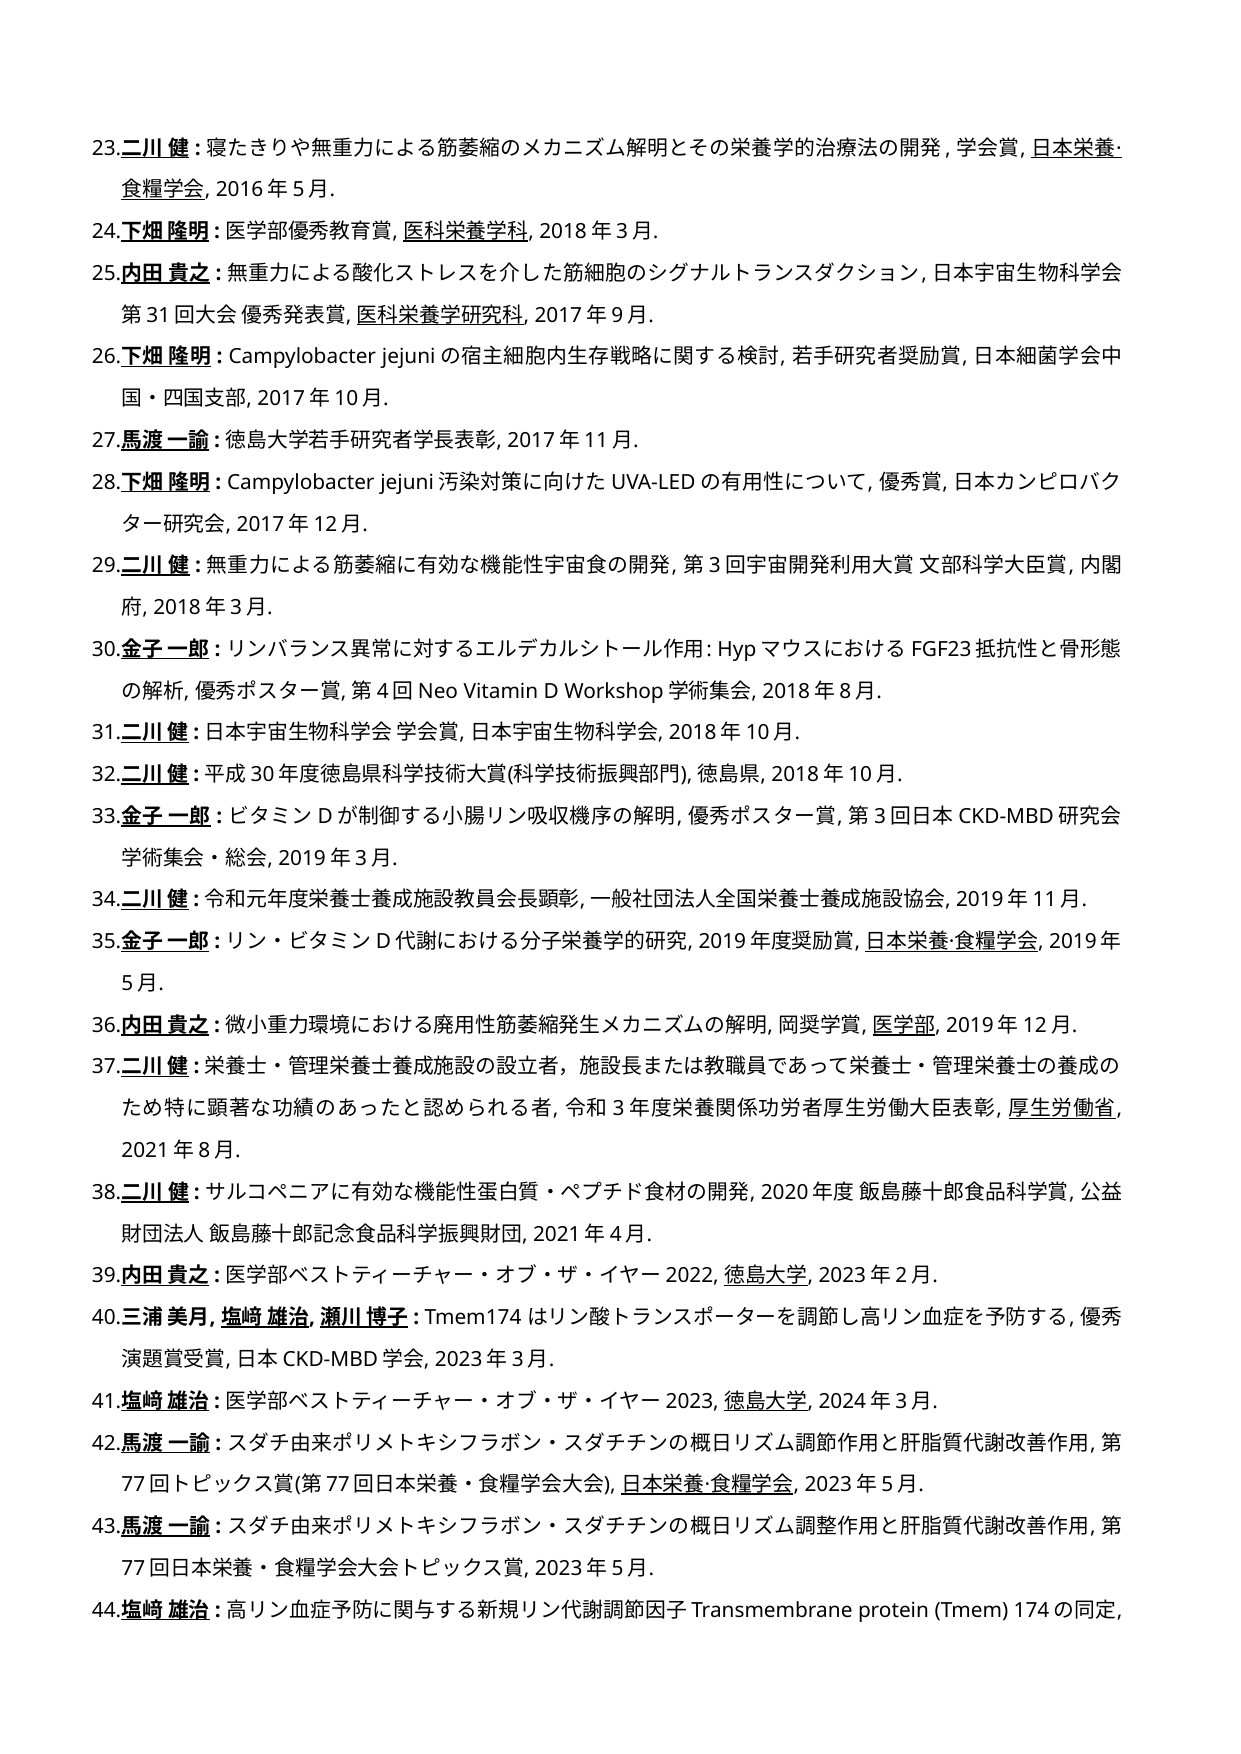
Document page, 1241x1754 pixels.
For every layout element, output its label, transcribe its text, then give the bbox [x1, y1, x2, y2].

list 二川 健 : 日本宇宙生物科学会 学会賞, 日本宇宙生物科学会, 2018年10月. [92, 710, 1122, 752]
list 二川 健 : サルコペニアに有効な機能性蛋白質・ペプチド食材の開発, 2020年度 飯島藤十郎食品科学賞, 公益財団法人 飯島藤十郎記念食品科学振興財団, 2021年4月. [92, 1169, 1122, 1253]
list 塩﨑 雄治 : 医学部ベストティーチャー・オブ・ザ・イヤー2023, 徳島大学, 2024年3月. [92, 1378, 1122, 1420]
list 下畑 隆明 : 医学部優秀教育賞, 医科栄養学科, 2018年3月. [92, 209, 1122, 250]
list 馬渡 一諭 : スダチ由来ポリメトキシフラボン・スダチチンの概日リズム調整作用と肝脂質代謝改善作用, 第77回日本栄養・食糧学会大会トピックス賞, 2023年5月. [92, 1503, 1122, 1587]
list 金子 一郎 : リン・ビタミンD代謝における分子栄養学的研究, 2019年度奨励賞, 日本栄養·食糧学会, 2019年5月. [92, 919, 1122, 1002]
list 二川 健 : 平成30年度徳島県科学技術大賞(科学技術振興部門), 徳島県, 2018年10月. [92, 752, 1122, 793]
list 内田 貴之 : 医学部ベストティーチャー・オブ・ザ・イヤー2022, 徳島大学, 2023年2月. [92, 1253, 1122, 1295]
list 内田 貴之 : 無重力による酸化ストレスを介した筋細胞のシグナルトランスダクション, 日本宇宙生物科学会第31回大会 優秀発表賞, 医科栄養学研究科, 2017年9月. [92, 250, 1122, 334]
list 二川 健 : 無重力による筋萎縮に有効な機能性宇宙食の開発, 第3回宇宙開発利用大賞 文部科学大臣賞, 内閣府, 2018年3月. [92, 543, 1122, 626]
list 下畑 隆明 : Campylobacter jejuniの宿主細胞内生存戦略に関する検討, 若手研究者奨励賞, 日本細菌学会中国・四国支部, 2017年10月. [92, 334, 1122, 417]
list 馬渡 一諭 : 徳島大学若手研究者学長表彰, 2017年11月. [92, 417, 1122, 459]
list 下畑 隆明 : Campylobacter jejuni汚染対策に向けたUVA-LEDの有用性について, 優秀賞, 日本カンピロバクター研究会, 2017年12月. [92, 459, 1122, 543]
list 二川 健 : 栄養士・管理栄養士養成施設の設立者，施設長または教職員であって栄養士・管理栄養士の養成のため特に顕著な功績のあったと認められる者, 令和3年度栄養関係功労者厚生労働大臣表彰, 厚生労働省, 2021年8月. [92, 1044, 1122, 1169]
list 馬渡 一諭 : スダチ由来ポリメトキシフラボン・スダチチンの概日リズム調節作用と肝脂質代謝改善作用, 第77回トピックス賞(第77回日本栄養・食糧学会大会), 日本栄養·食糧学会, 2023年5月. [92, 1420, 1122, 1503]
list 二川 健 : 令和元年度栄養士養成施設教員会長顕彰, 一般社団法人全国栄養士養成施設協会, 2019年11月. [92, 877, 1122, 919]
list 金子 一郎 : ビタミンDが制御する小腸リン吸収機序の解明, 優秀ポスター賞, 第3回日本CKD-MBD研究会学術集会・総会, 2019年3月. [92, 793, 1122, 877]
list 三浦 美月, 塩﨑 雄治, 瀬川 博子 : Tmem174 はリン酸トランスポーターを調節し高リン血症を予防する, 優秀演題賞受賞, 日本CKD-MBD学会, 2023年3月. [92, 1295, 1122, 1378]
list 内田 貴之 : 微小重力環境における廃用性筋萎縮発生メカニズムの解明, 岡奨学賞, 医学部, 2019年12月. [92, 1002, 1122, 1044]
list 金子 一郎 : リンバランス異常に対するエルデカルシトール作用: HypマウスにおけるFGF23抵抗性と骨形態の解析, 優秀ポスター賞, 第4回Neo Vitamin D Workshop学術集会, 2018年8月. [92, 626, 1122, 710]
list 二川 健 : 寝たきりや無重力による筋萎縮のメカニズム解明とその栄養学的治療法の開発, 学会賞, 日本栄養·食糧学会, 2016年5月. [92, 125, 1122, 209]
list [92, 1587, 1122, 1629]
